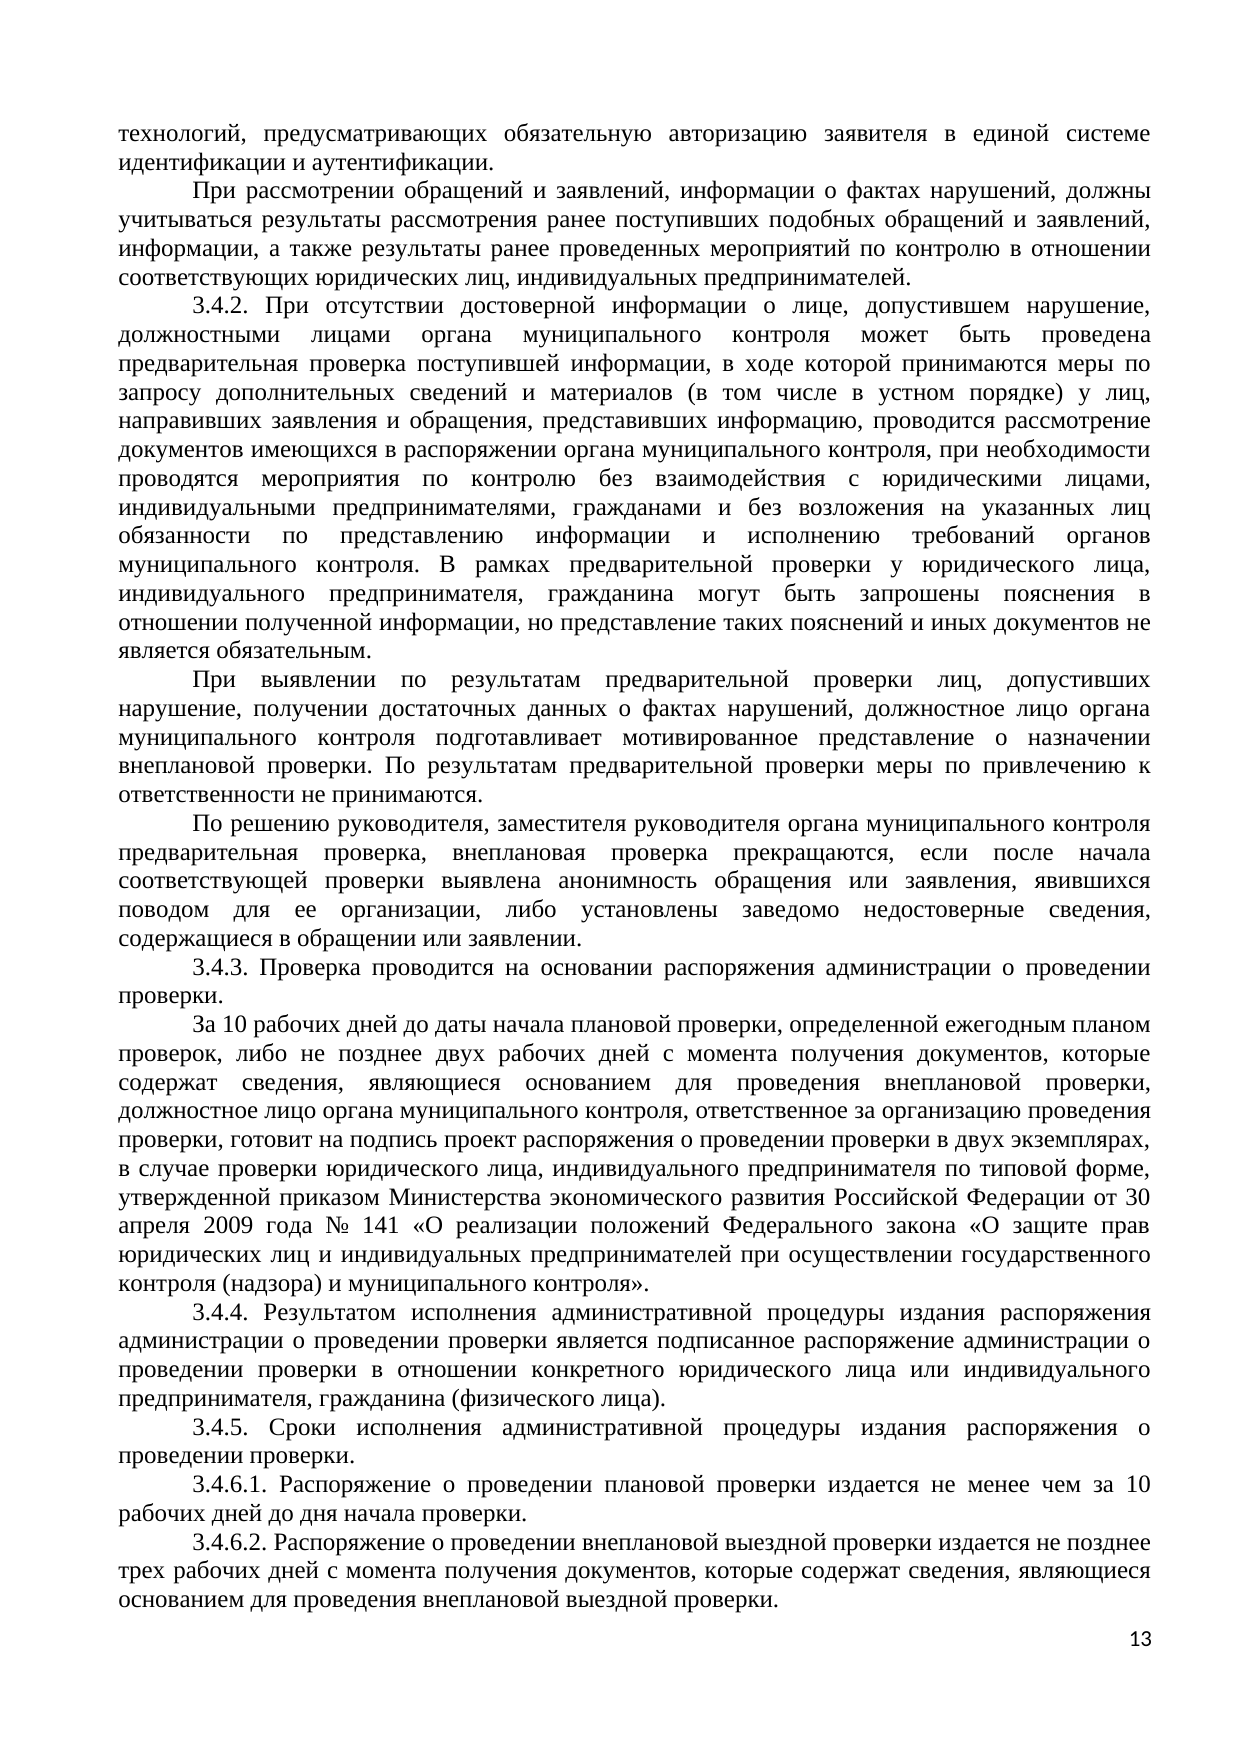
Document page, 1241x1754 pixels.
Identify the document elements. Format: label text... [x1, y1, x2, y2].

text 3.4.5. Сроки исполнения административной процедуры издания распоряжения о проведении проверки. [118, 1412, 1152, 1469]
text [118, 118, 1152, 176]
text 3.4.2. При отсутствии достоверной информации о лице, допустившем нарушение, должностными лицами органа муниципального контроля может быть проведена предварительная проверка поступившей информации, в ходе которой принимаются меры по запросу дополнительных сведений и материалов (в том числе в устном порядке) у лиц, направивших заявления и обращения, представивших информацию, проводится рассмотрение документов имеющихся в распоряжении органа муниципального контроля, при необходимости проводятся мероприятия по контролю без взаимодействия с юридическими лицами, индивидуальными предпринимателями, гражданами и без возложения на указанных лиц обязанности по представлению информации и исполнению требований органов муниципального контроля. В рамках предварительной проверки у юридического лица, индивидуального предпринимателя, гражданина могут быть запрошены пояснения в отношении полученной информации, но представление таких пояснений и иных документов не является обязательным. [118, 291, 1152, 664]
text 3.4.4. Результатом исполнения административной процедуры издания распоряжения администрации о проведении проверки является подписанное распоряжение администрации о проведении проверки в отношении конкретного юридического лица или индивидуального предпринимателя, гражданина (физического лица). [118, 1297, 1152, 1412]
text По решению руководителя, заместителя руководителя органа муниципального контроля предварительная проверка, внеплановая проверка прекращаются, если после начала соответствующей проверки выявлена анонимность обращения или заявления, явившихся поводом для ее организации, либо установлены заведомо недостоверные сведения, содержащиеся в обращении или заявлении. [118, 808, 1152, 952]
text За 10 рабочих дней до даты начала плановой проверки, определенной ежегодным планом проверок, либо не позднее двух рабочих дней с момента получения документов, которые содержат сведения, являющиеся основанием для проведения внеплановой проверки, должностное лицо органа муниципального контроля, ответственное за организацию проведения проверки, готовит на подпись проект распоряжения о проведении проверки в двух экземплярах, в случае проверки юридического лица, индивидуального предпринимателя по типовой форме, утвержденной приказом Министерства экономического развития Российской Федерации от 30 апреля 2009 года № 141 «О реализации положений Федерального закона «О защите прав юридических лиц и индивидуальных предпринимателей при осуществлении государственного контроля (надзора) и муниципального контроля». [118, 1009, 1152, 1297]
text 3.4.6.1. Распоряжение о проведении плановой проверки издается не менее чем за 10 рабочих дней до дня начала проверки. [118, 1469, 1152, 1527]
text 3.4.3. Проверка проводится на основании распоряжения администрации о проведении проверки. [118, 952, 1152, 1009]
text 3.4.6.2. Распоряжение о проведении внеплановой выездной проверки издается не позднее трех рабочих дней с момента получения документов, которые содержат сведения, являющиеся основанием для проведения внеплановой выездной проверки. [118, 1527, 1152, 1613]
text При выявлении по результатам предварительной проверки лиц, допустивших нарушение, получении достаточных данных о фактах нарушений, должностное лицо органа муниципального контроля подготавливает мотивированное представление о назначении внеплановой проверки. По результатам предварительной проверки меры по привлечению к ответственности не принимаются. [118, 664, 1152, 808]
text При рассмотрении обращений и заявлений, информации о фактах нарушений, должны учитываться результаты рассмотрения ранее поступивших подобных обращений и заявлений, информации, а также результаты ранее проведенных мероприятий по контролю в отношении соответствующих юридических лиц, индивидуальных предпринимателей. [118, 176, 1152, 291]
